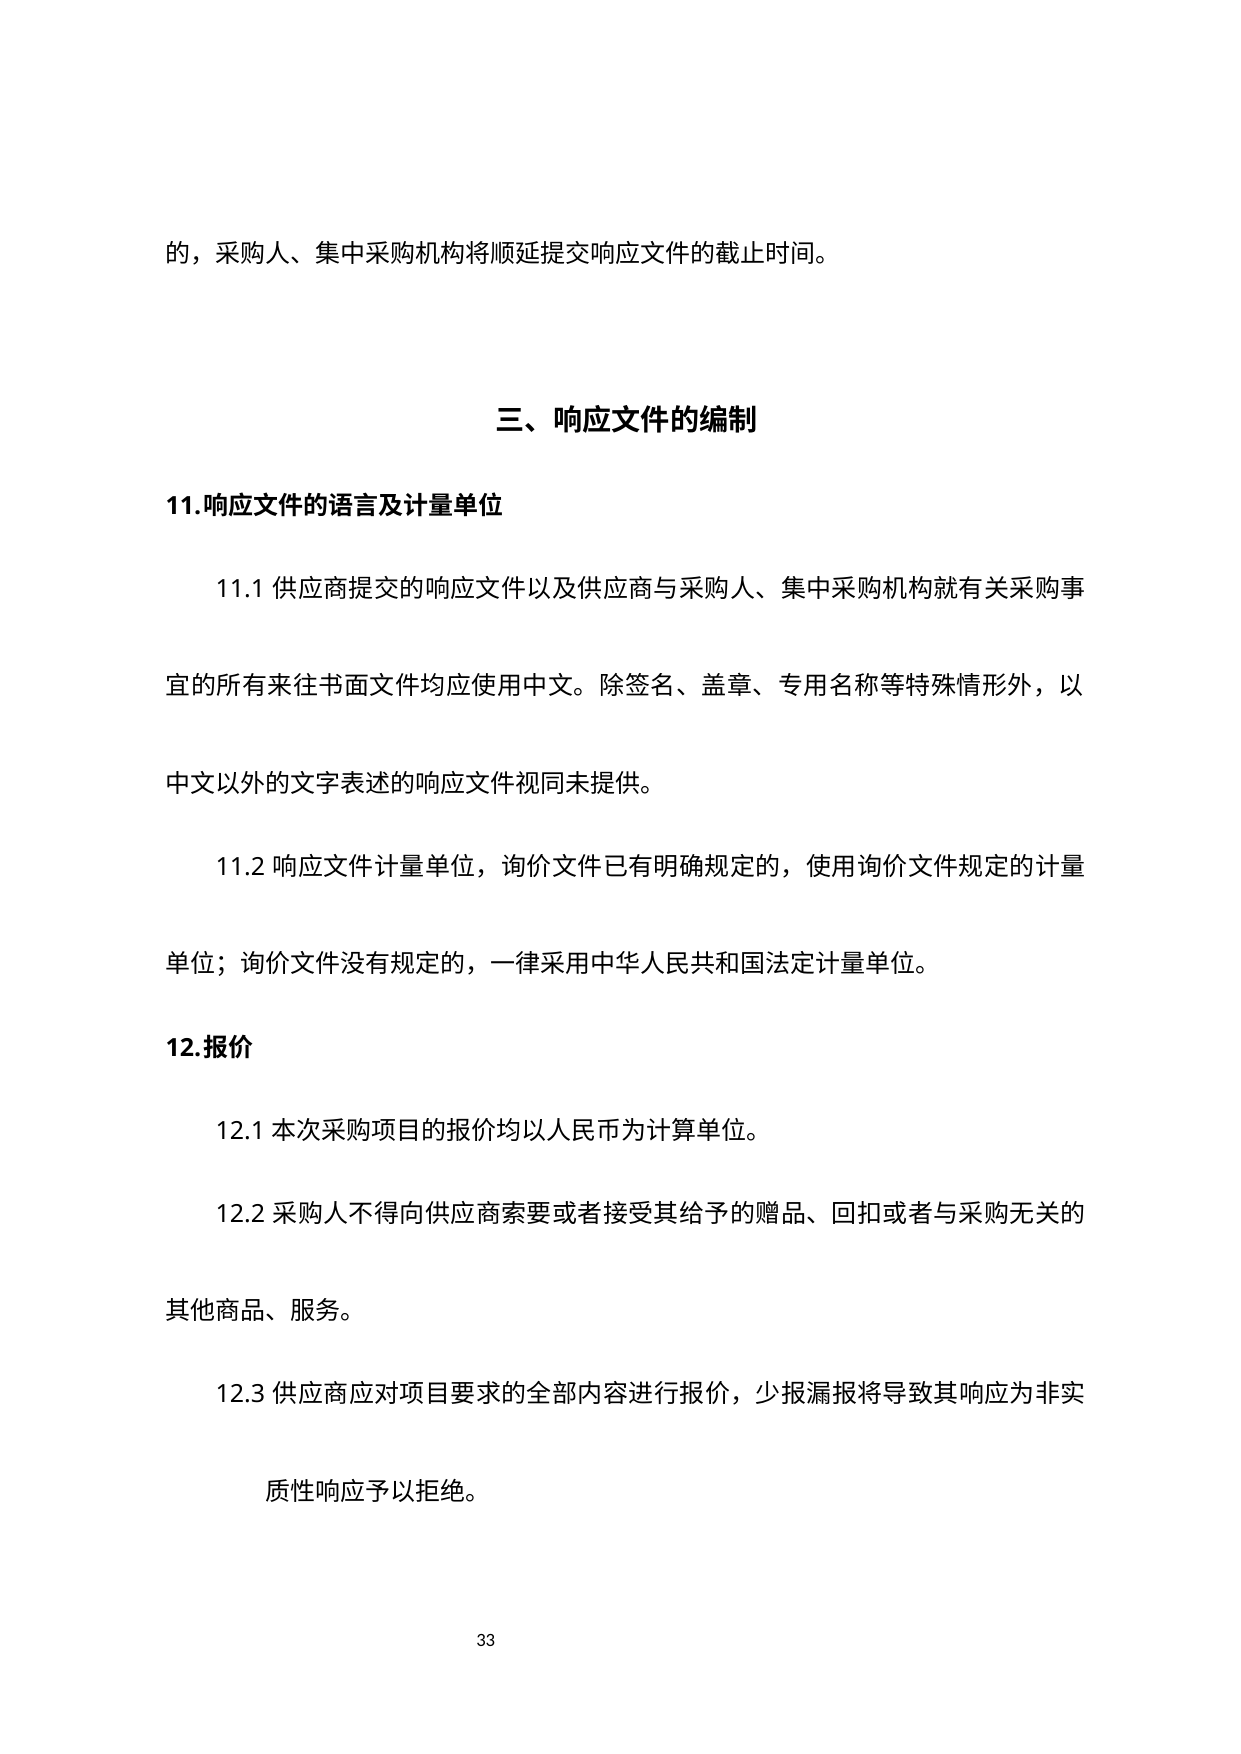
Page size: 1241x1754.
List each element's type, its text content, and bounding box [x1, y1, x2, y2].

text 11.1 供应商提交的响应文件以及供应商与采购人、集中采购机构就有关采购事宜的所有来往书面文件均应使用中文。除签名、盖章、专用名称等特殊情形外，以中文以外的文字表述的响应文件视同未提供。 [165, 554, 1087, 814]
list 报价 [165, 1013, 1087, 1078]
text 三、响应文件的编制 [165, 385, 1087, 450]
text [165, 219, 1087, 284]
text 12.2 采购人不得向供应商索要或者接受其给予的赠品、回扣或者与采购无关的其他商品、服务。 [165, 1179, 1087, 1341]
list 供应商应对项目要求的全部内容进行报价，少报漏报将导致其响应为非实质性响应予以拒绝。 [215, 1359, 1087, 1522]
text 12.1 本次采购项目的报价均以人民币为计算单位。 [165, 1096, 1087, 1161]
text 11.2 响应文件计量单位，询价文件已有明确规定的，使用询价文件规定的计量单位；询价文件没有规定的，一律采用中华人民共和国法定计量单位。 [165, 832, 1087, 994]
list 响应文件的语言及计量单位 [165, 471, 1087, 536]
